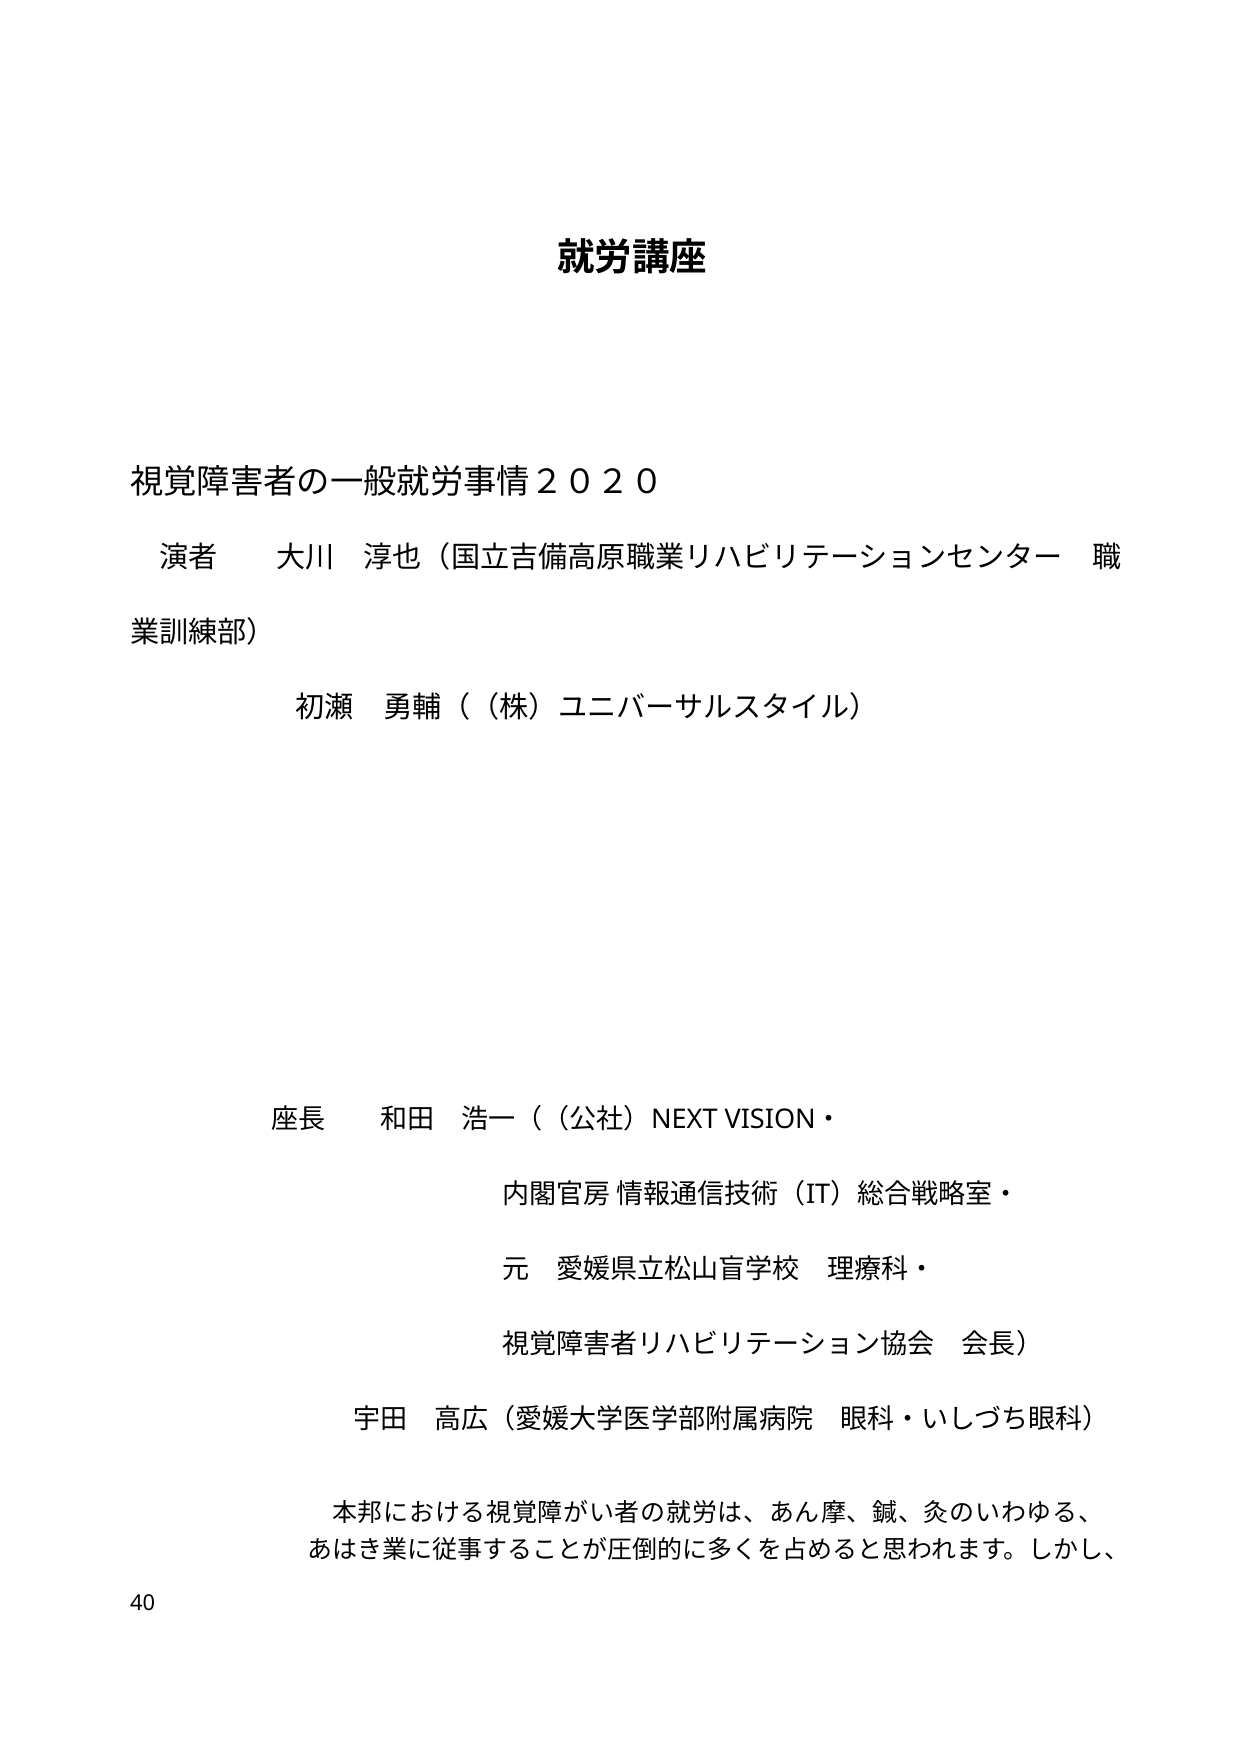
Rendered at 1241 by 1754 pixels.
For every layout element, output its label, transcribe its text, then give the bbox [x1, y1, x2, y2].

text 初瀬 勇輔（（株）ユニバーサルスタイル） [130, 667, 1134, 742]
text 内閣官房 情報通信技術（IT）総合戦略室・ [272, 1154, 1134, 1229]
text 視覚障害者リハビリテーション協会 会長） [272, 1304, 1134, 1379]
text 座長 和田 浩一（（公社）NEXT VISION・ [272, 1079, 1134, 1154]
text 宇田 高広（愛媛大学医学部附属病院 眼科・いしづち眼科） [272, 1379, 1134, 1454]
subtitle 就労講座 [130, 217, 1134, 292]
text 演者 大川 淳也（国立吉備高原職業リハビリテーションセンター 職業訓練部） [130, 517, 1134, 667]
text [307, 1492, 1104, 1567]
text 元 愛媛県立松山盲学校 理療科・ [272, 1229, 1134, 1304]
text 視覚障害者の一般就労事情２０２０ [130, 442, 1134, 517]
